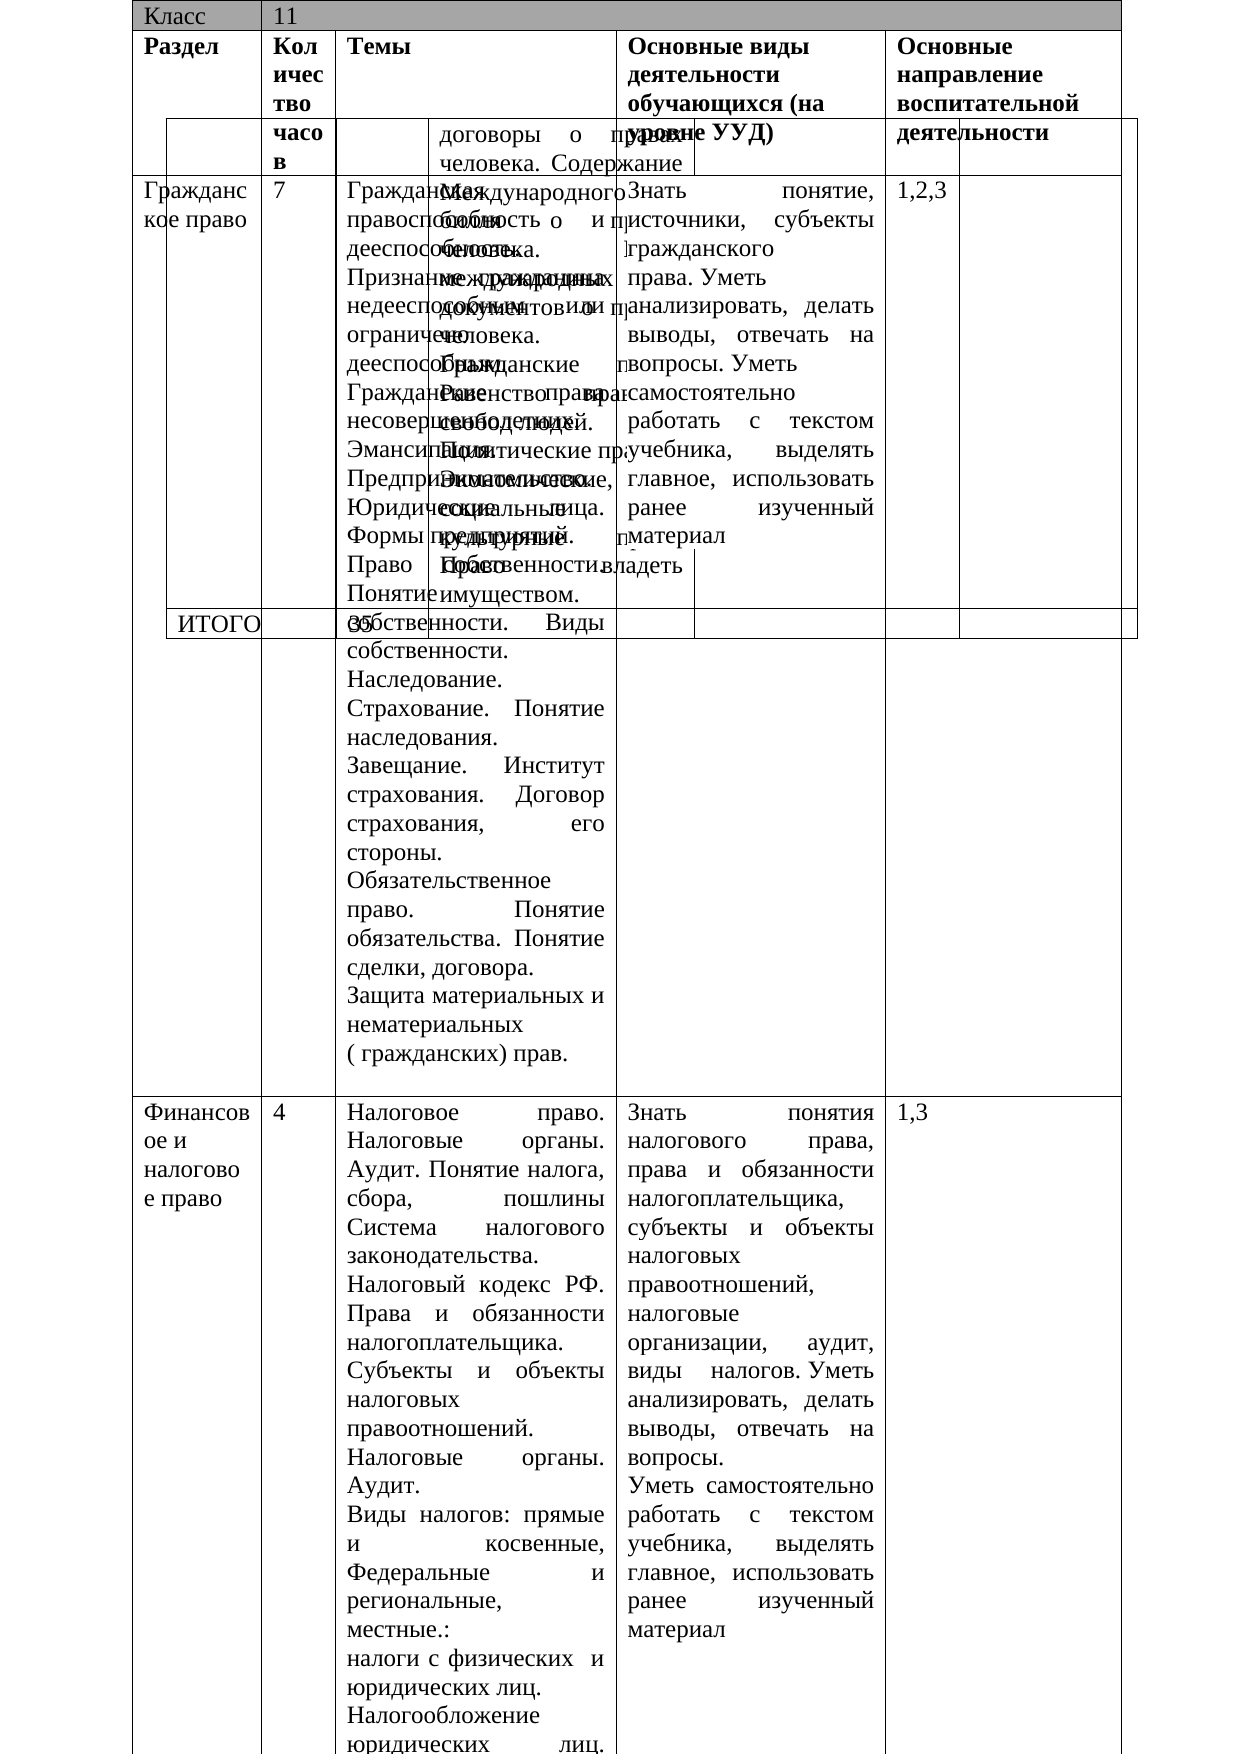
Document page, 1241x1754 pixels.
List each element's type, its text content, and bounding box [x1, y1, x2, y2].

table_cell Гражданское право [133, 176, 261, 1096]
table_cell 1,2,3 [886, 176, 1121, 1096]
table_cell Налоговое право. Налоговые органы. Аудит. Понятие налога, сбора, пошлины Система налогового законодательства. Налоговый кодекс РФ. Права и обязанности налогоплательщика. Субъекты и объекты налоговых правоотношений. Налоговые органы. Аудит. Виды налогов: прямые и косвенные, Федеральные и региональные, местные.: налоги с физических и юридических лиц. Налогообложение юридических лиц. Понятие »юридическое лицо» налог на добавленную стоимость. Акцизы. Налог на прибыль предприятий и организаций. Налоговые льготы предприятий и организаций. Налоги с физических лиц. Понятие « физическое лицо». Налоги с населения. Налог на доходы физических лиц. Налог на имущество. Единая ставка налога. Декларация о доходах. . Ответственность за уклонение от уплаты налогов. Административная и уголовная ответственность. Дисциплинарная ответственность [336, 1097, 616, 1754]
table_cell [1122, 609, 1137, 638]
table_header 11 [262, 1, 1121, 30]
table_cell Основные направление воспитательной деятельности [886, 31, 1121, 174]
table_cell 7 [262, 176, 335, 1096]
table_cell Основные виды деятельности обучающихся (на уровне УУД) [617, 31, 885, 174]
table_cell Раздел [133, 31, 261, 174]
table_cell Знать понятия налогового права, права и обязанности налогоплательщика, субъекты и объекты налоговых правоотношений, налоговые организации, аудит, виды налогов. Уметь анализировать, делать выводы, отвечать на вопросы. Уметь самостоятельно работать с текстом учебника, выделять главное, использовать ранее изученный материал [617, 1097, 885, 1754]
table_header Класс [133, 1, 261, 30]
table_cell Темы [336, 31, 616, 174]
table_cell Гражданская правоспособность и дееспособность. Признание гражданина недееспособным или ограничено дееспособным. Гражданские права несовершеннолетних. Эмансипация. Предпринимательство. Юридические лица. Формы предприятий. Право собственности. Понятие собственности. Виды собственности. Наследование. Страхование. Понятие наследования. Завещание. Институт страхования. Договор страхования, его стороны. Обязательственное право. Понятие обязательства. Понятие сделки, договора. Защита материальных и нематериальных ( гражданских) прав. [336, 176, 616, 1096]
table_cell 1,2 [1122, 119, 1137, 608]
table_cell 1,3 [886, 1097, 1121, 1754]
table_cell Финансовое и налоговое право [133, 1097, 261, 1754]
table_cell 4 [262, 1097, 335, 1754]
table_cell Количество часов [262, 31, 335, 174]
